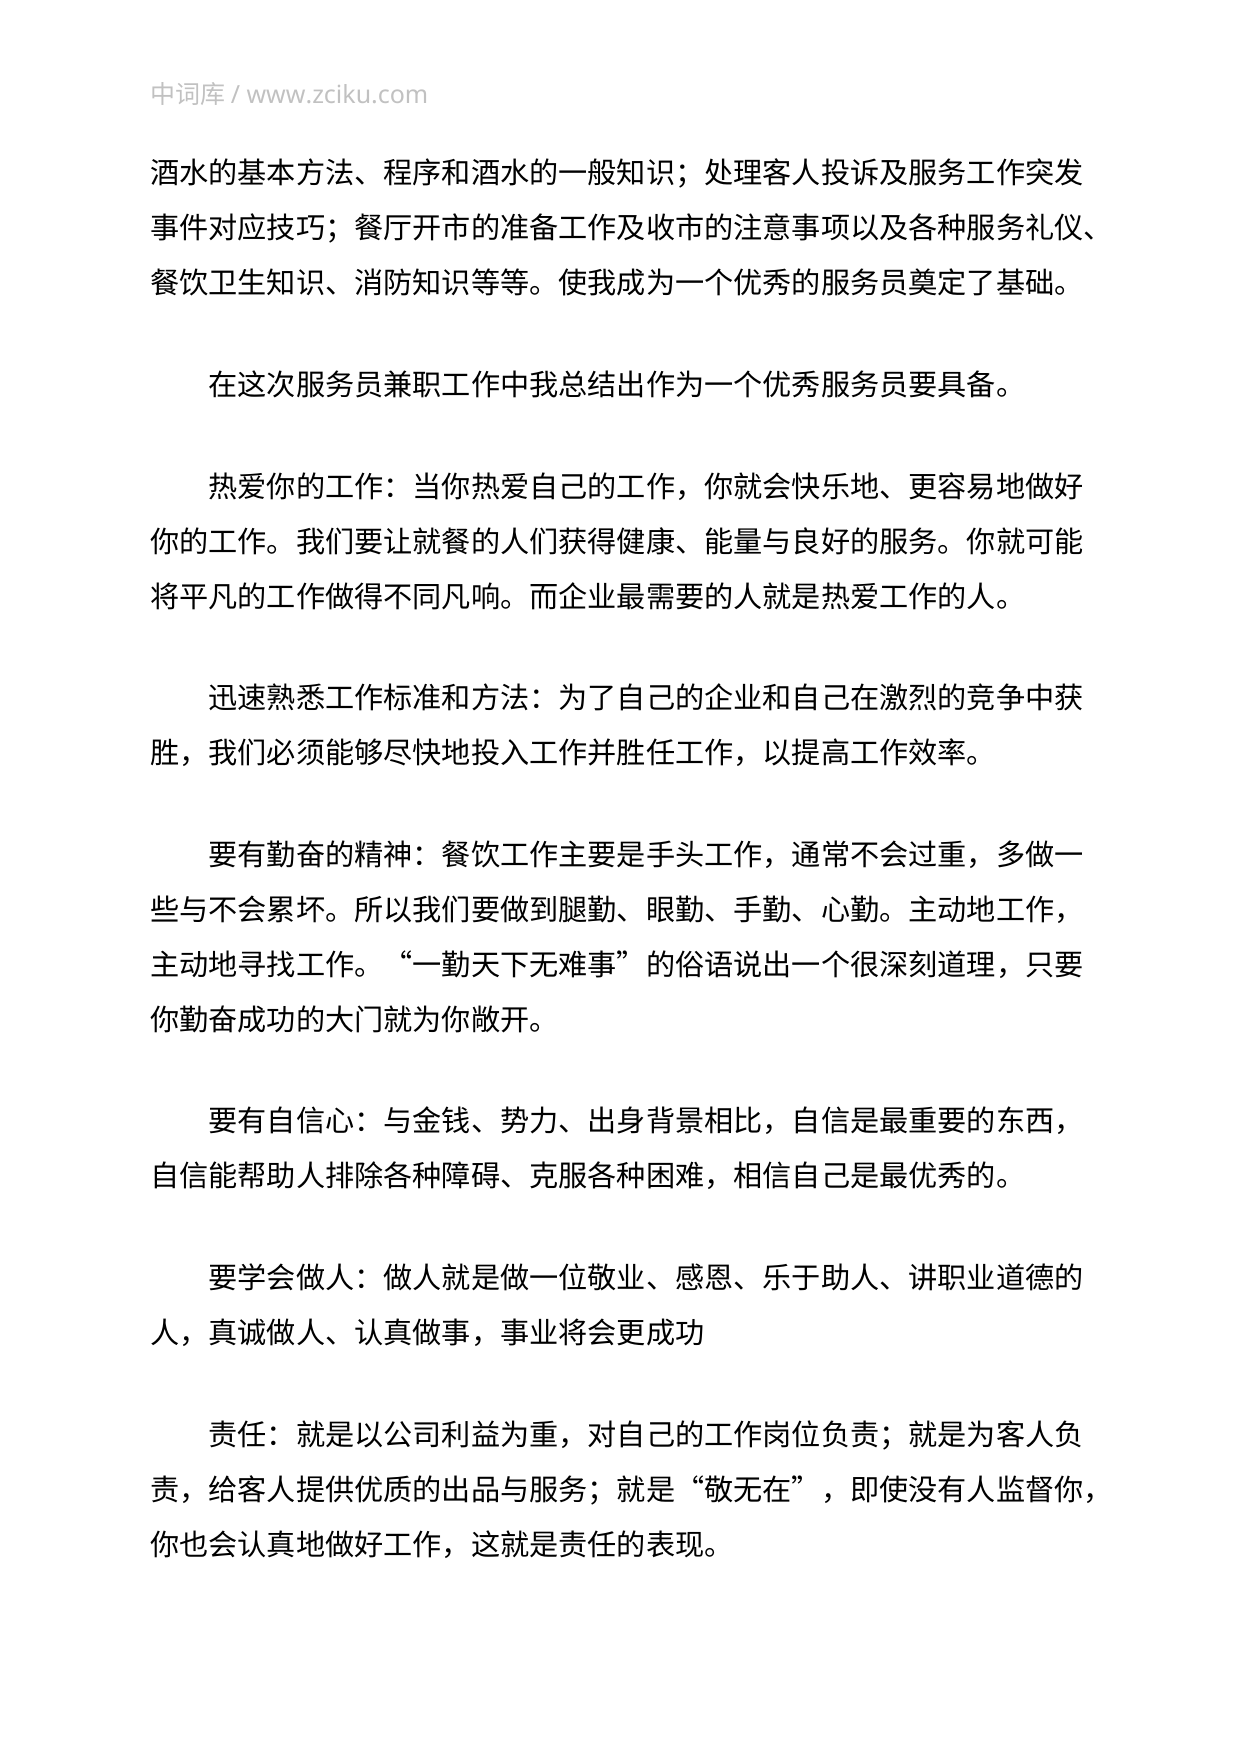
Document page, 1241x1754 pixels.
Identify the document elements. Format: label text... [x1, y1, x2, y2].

text 要有自信心：与金钱、势力、出身背景相比，自信是最重要的东西，自信能帮助人排除各种障碍、克服各种困难，相信自己是最优秀的。 [150, 1098, 1090, 1195]
text 在这次服务员兼职工作中我总结出作为一个优秀服务员要具备。 [150, 362, 1090, 404]
text 责任：就是以公司利益为重，对自己的工作岗位负责；就是为客人负责，给客人提供优质的出品与服务；就是“敬无在”，即使没有人监督你，你也会认真地做好工作，这就是责任的表现。 [150, 1411, 1090, 1563]
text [150, 150, 1090, 302]
text 要有勤奋的精神：餐饮工作主要是手头工作，通常不会过重，多做一些与不会累坏。所以我们要做到腿勤、眼勤、手勤、心勤。主动地工作，主动地寻找工作。“一勤天下无难事”的俗语说出一个很深刻道理，只要你勤奋成功的大门就为你敞开。 [150, 832, 1090, 1038]
text 热爱你的工作：当你热爱自己的工作，你就会快乐地、更容易地做好你的工作。我们要让就餐的人们获得健康、能量与良好的服务。你就可能将平凡的工作做得不同凡响。而企业最需要的人就是热爱工作的人。 [150, 463, 1090, 615]
text 要学会做人：做人就是做一位敬业、感恩、乐于助人、讲职业道德的人，真诚做人、认真做事，事业将会更成功 [150, 1255, 1090, 1352]
text 迅速熟悉工作标准和方法：为了自己的企业和自己在激烈的竞争中获胜，我们必须能够尽快地投入工作并胜任工作，以提高工作效率。 [150, 675, 1090, 772]
